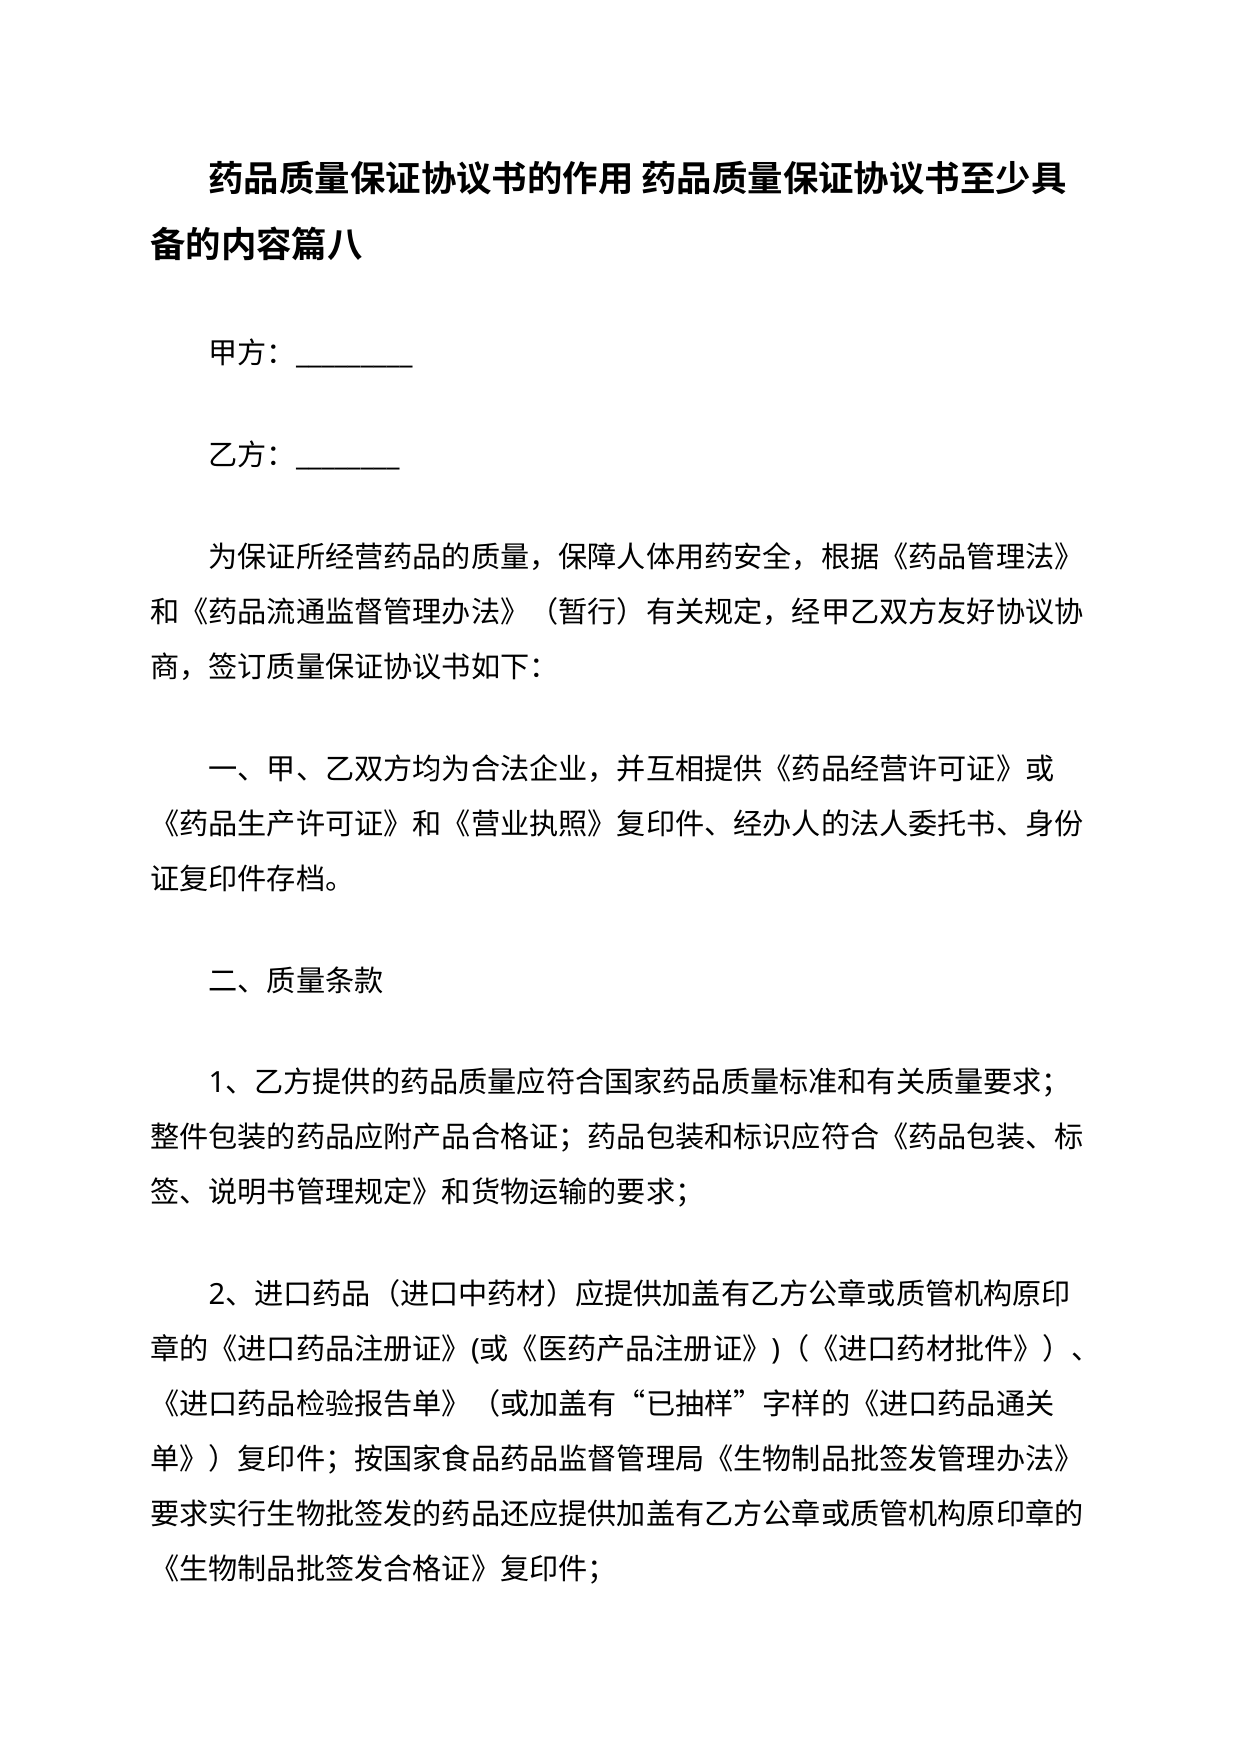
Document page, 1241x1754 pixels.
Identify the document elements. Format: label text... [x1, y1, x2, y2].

text 二、质量条款 [150, 957, 1090, 999]
text 2、进口药品（进口中药材）应提供加盖有乙方公章或质管机构原印章的《进口药品注册证》(或《医药产品注册证》)（《进口药材批件》）、《进口药品检验报告单》（或加盖有“已抽样”字样的《进口药品通关单》）复印件；按国家食品药品监督管理局《生物制品批签发管理办法》要求实行生物批签发的药品还应提供加盖有乙方公章或质管机构原印章的《生物制品批签发合格证》复印件； [150, 1271, 1090, 1587]
text 乙方：________ [150, 432, 1090, 474]
text 一、甲、乙双方均为合法企业，并互相提供《药品经营许可证》或《药品生产许可证》和《营业执照》复印件、经办人的法人委托书、身份证复印件存档。 [150, 746, 1090, 898]
text 甲方：_________ [150, 330, 1090, 372]
text 药品质量保证协议书的作用 药品质量保证协议书至少具备的内容篇八 [150, 150, 1090, 268]
text 为保证所经营药品的质量，保障人体用药安全，根据《药品管理法》和《药品流通监督管理办法》（暂行）有关规定，经甲乙双方友好协议协商，签订质量保证协议书如下： [150, 534, 1090, 686]
text 1、乙方提供的药品质量应符合国家药品质量标准和有关质量要求；整件包装的药品应附产品合格证；药品包装和标识应符合《药品包装、标签、说明书管理规定》和货物运输的要求； [150, 1059, 1090, 1211]
